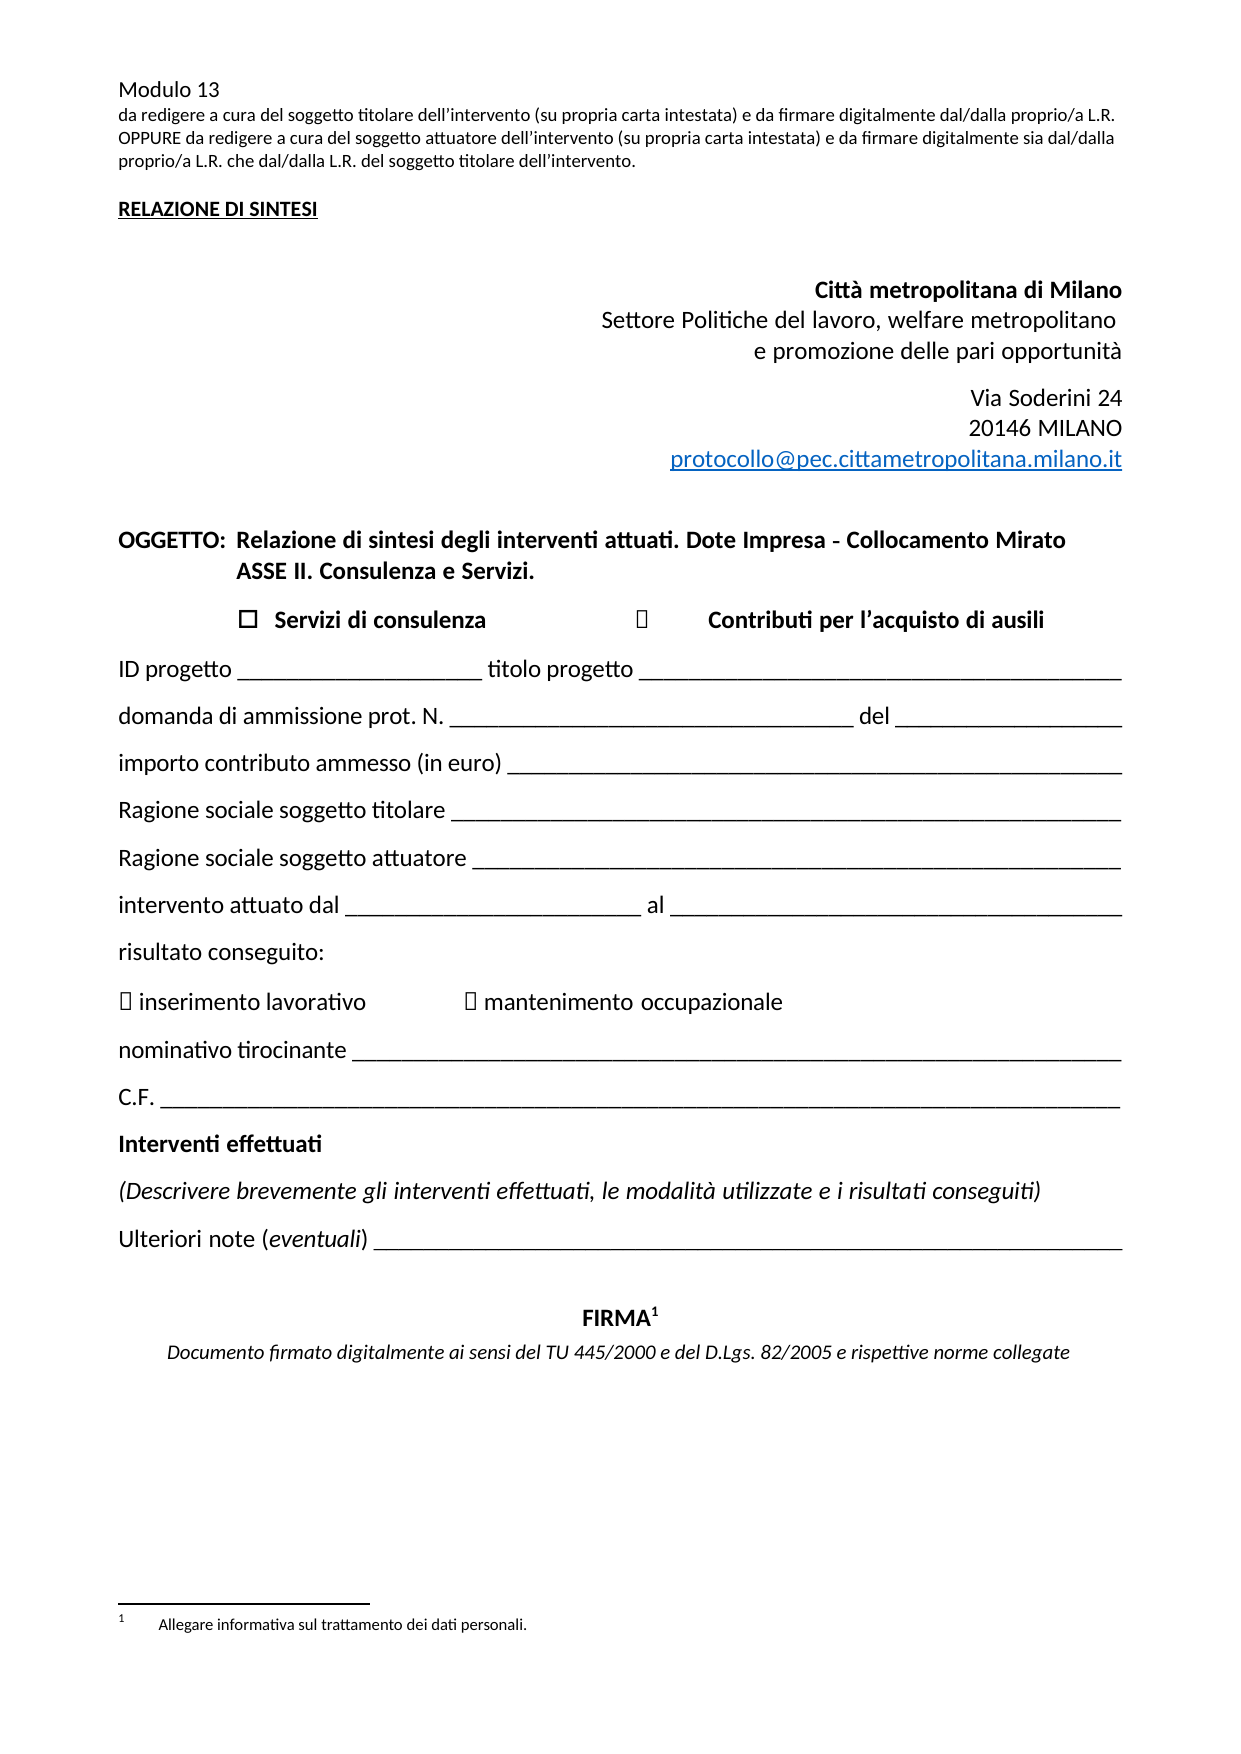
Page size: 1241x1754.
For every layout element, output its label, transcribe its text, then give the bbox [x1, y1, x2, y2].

text Città metropolitana di Milano Settore Politiche del lavoro, welfare metropolitano e promozione delle pari opportunità [118, 274, 1122, 365]
text nominativo tirocinante [118, 1034, 1122, 1064]
text Documento firmato digitalmente ai sensi del TU 445/2000 e del D.Lgs. 82/2005 e rispettive norme collegate [118, 1339, 1122, 1365]
text importo contributo ammesso (in euro) [118, 747, 1122, 778]
list Servizi di consulenza  Contributi per l’acquisto di ausili [237, 602, 1122, 636]
text FIRMA [118, 1302, 1122, 1333]
text risultato conseguito: [118, 936, 1122, 967]
text (Descrivere brevemente gli interventi effettuati, le modalità utilizzate e i risultati conseguiti) [118, 1176, 1122, 1206]
text Via Soderini 24 20146 MILANO protocollo@pec.cittametropolitana.milano.it [118, 382, 1122, 473]
text domanda di ammissione prot. N. _________________________________ del [118, 700, 1122, 731]
text ID progetto ____________________ titolo progetto [118, 653, 1122, 683]
text Ragione sociale soggetto attuatore [118, 842, 1122, 872]
text Ulteriori note (eventuali) [118, 1223, 1122, 1253]
text Ragione sociale soggetto titolare [118, 794, 1122, 825]
text OGGETTO: Relazione di sintesi degli interventi attuati. Dote Impresa - Collocamento Mirato ASSE II. Consulenza e Servizi. [118, 524, 1122, 586]
text Interventi effettuati [118, 1128, 1122, 1159]
text  inserimento lavorativo  mantenimento occupazionale [118, 983, 1122, 1017]
text intervento attuato dal ________________________ al [118, 889, 1122, 919]
text C.F. [118, 1081, 1122, 1112]
